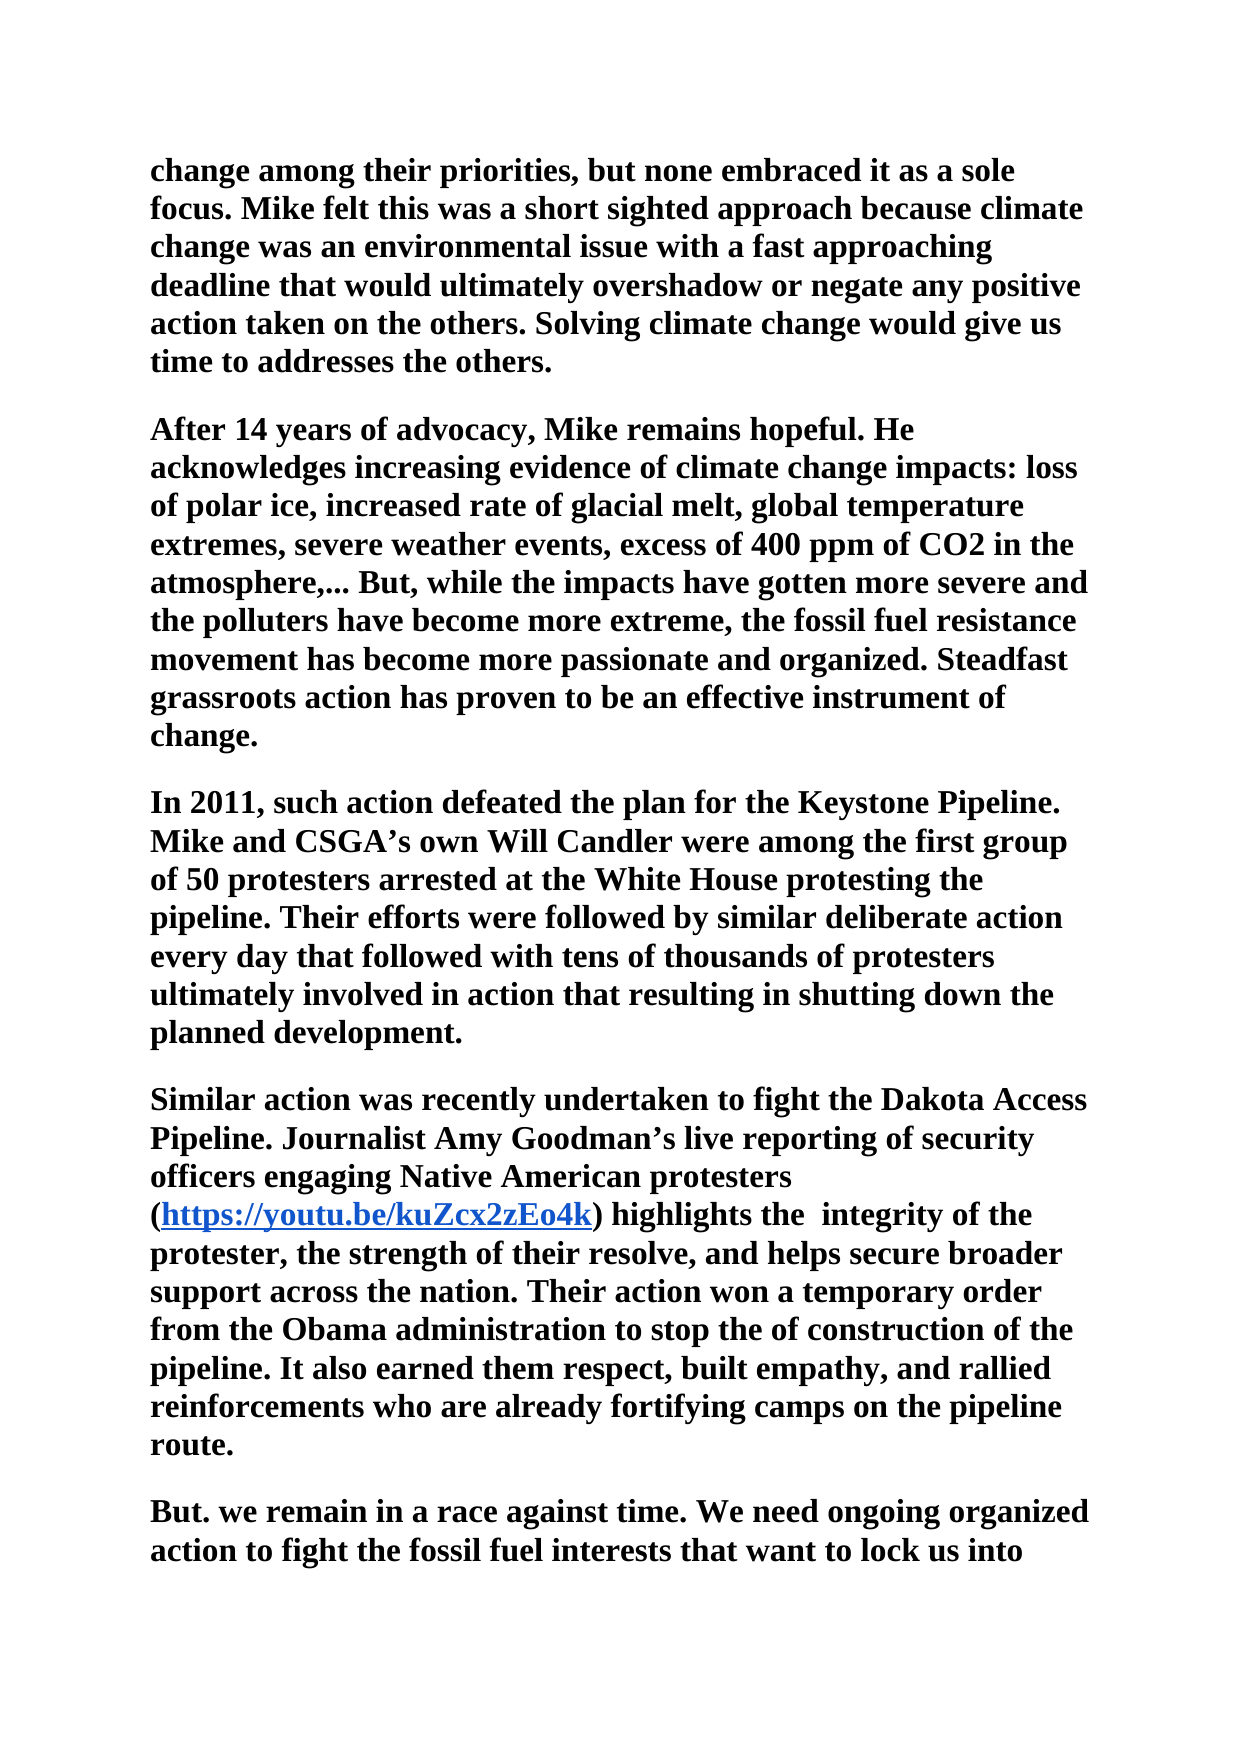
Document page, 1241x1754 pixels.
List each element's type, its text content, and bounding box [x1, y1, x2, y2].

text Similar action was recently undertaken to fight the Dakota Access Pipeline. Journalist Amy Goodman’s live reporting of security officers engaging Native American protesters (https://youtu.be/kuZcx2zEo4k) highlights the integrity of the protester, the strength of their resolve, and helps secure broader support across the nation. Their action won a temporary order from the Obama administration to stop the of construction of the pipeline. It also earned them respect, built empathy, and rallied reinforcements who are already fortifying camps on the pipeline route. [150, 1079, 1090, 1463]
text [150, 1492, 1090, 1568]
text In 2011, such action defeated the plan for the Keystone Pipeline. Mike and CSGA’s own Will Candler were among the first group of 50 protesters arrested at the White House protesting the pipeline. Their efforts were followed by similar deliberate action every day that followed with tens of thousands of protesters ultimately involved in action that resulting in shutting down the planned development. [150, 782, 1090, 1051]
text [150, 150, 1090, 380]
text After 14 years of advocacy, Mike remains hopeful. He acknowledges increasing evidence of climate change impacts: loss of polar ice, increased rate of glacial melt, global temperature extremes, severe weather events, excess of 400 ppm of CO2 in the atmosphere,... But, while the impacts have gotten more severe and the polluters have become more extreme, the fossil fuel resistance movement has become more passionate and organized. Steadfast grassroots action has proven to be an effective instrument of change. [150, 409, 1090, 754]
